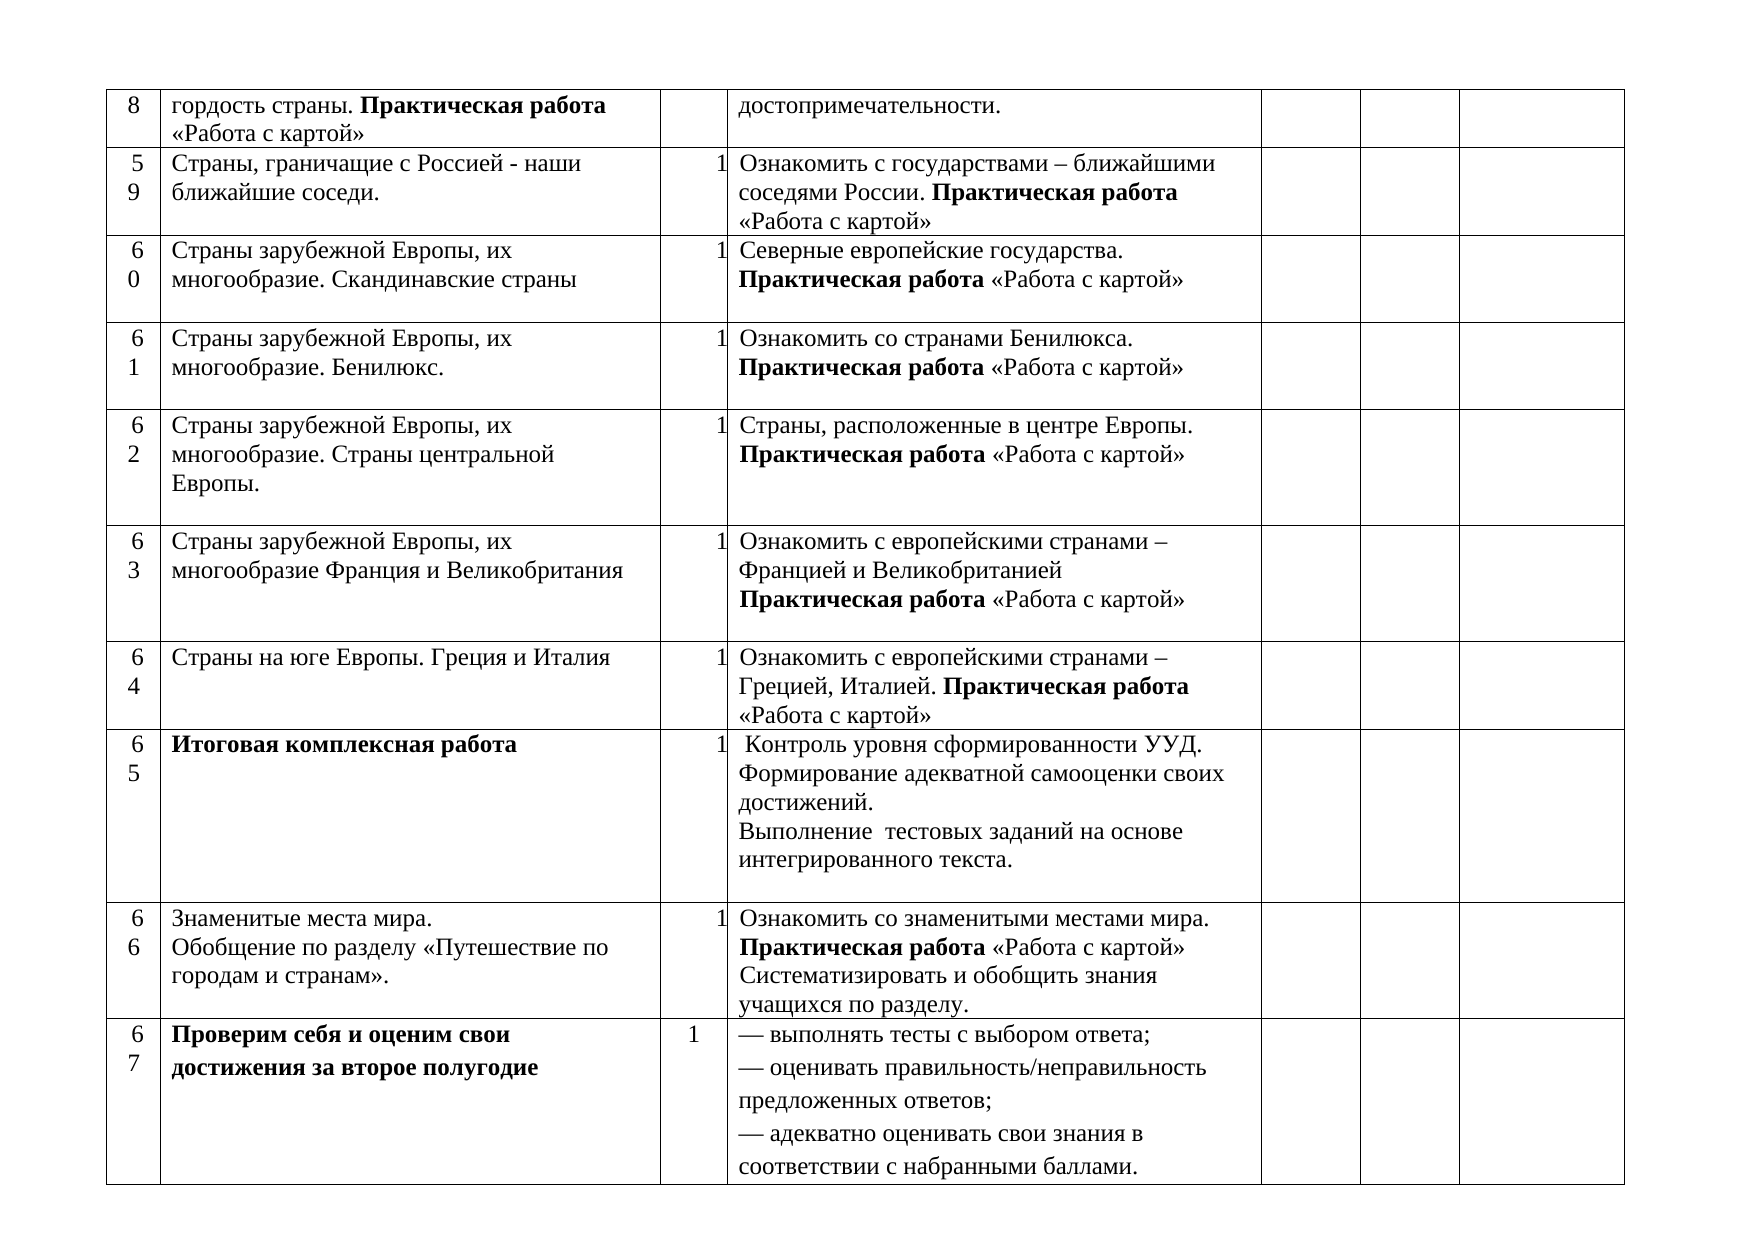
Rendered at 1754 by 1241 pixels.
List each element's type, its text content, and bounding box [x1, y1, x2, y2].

table_cell 1 [661, 236, 727, 322]
table_cell 1 [661, 1019, 727, 1184]
table_cell [1262, 642, 1360, 728]
table_cell 60 [107, 236, 160, 322]
table_cell Итоговая комплексная работа [161, 730, 660, 902]
table_cell Страны, граничащие с Россией - наши ближайшие соседи. [161, 148, 660, 234]
table_cell 1 [661, 642, 727, 728]
table_cell [1460, 526, 1624, 641]
table_cell [1361, 730, 1459, 902]
table_cell Страны зарубежной Европы, их многообразие. Страны центральной Европы. [161, 410, 660, 525]
table_cell [1361, 1019, 1459, 1184]
table_cell [1262, 410, 1360, 525]
table_cell [1361, 236, 1459, 322]
table_cell 1 [661, 526, 727, 641]
table_cell Северные европейские государства. Практическая работа «Работа с картой» [728, 236, 1261, 322]
table_cell Страны зарубежной Европы, их многообразие. Скандинавские страны [161, 236, 660, 322]
table_cell [1361, 323, 1459, 409]
table_cell 1 [661, 903, 727, 1018]
table_cell 1 [661, 90, 727, 147]
table_cell [1460, 148, 1624, 234]
table_cell Страны, расположенные в центре Европы. Практическая работа «Работа с картой» [728, 410, 1261, 525]
table_cell [1361, 410, 1459, 525]
table_cell [1460, 1019, 1624, 1184]
table_cell [1460, 730, 1624, 902]
table_cell 64 [107, 642, 160, 728]
table_cell [1460, 642, 1624, 728]
table_cell 66 [107, 903, 160, 1018]
table_cell 65 [107, 730, 160, 902]
table_cell Ознакомить с европейскими странами – Грецией, Италией. Практическая работа «Работа с картой» [728, 642, 1261, 728]
table_cell [1460, 90, 1624, 147]
table_cell Страны зарубежной Европы, их многообразие Франция и Великобритания [161, 526, 660, 641]
table_cell [1460, 236, 1624, 322]
table_cell 58 [107, 90, 160, 147]
table_cell [1262, 236, 1360, 322]
table_cell 62 [107, 410, 160, 525]
table_cell Страны зарубежной Европы, их многообразие. Бенилюкс. [161, 323, 660, 409]
table_cell [1361, 148, 1459, 234]
table_cell [1262, 323, 1360, 409]
table_cell [1262, 1019, 1360, 1184]
table_cell Ознакомить со знаменитыми местами мира. Практическая работа «Работа с картой» Систематизировать и обобщить знания учащихся по разделу. [728, 903, 1261, 1018]
table_cell Страны на юге Европы. Греция и Италия [161, 642, 660, 728]
table_cell 1 [661, 410, 727, 525]
table_cell 63 [107, 526, 160, 641]
table_cell [1361, 642, 1459, 728]
table_cell Ознакомить со странами Бенилюкса. Практическая работа «Работа с картой» [728, 323, 1261, 409]
table_cell 59 [107, 148, 160, 234]
table_cell 61 [107, 323, 160, 409]
table_cell [1460, 323, 1624, 409]
table_cell Проверим себя и оценим свои достижения за второе полугодие [161, 1019, 660, 1184]
table_cell Ознакомить с европейскими странами – Францией и Великобританией Практическая работа «Работа с картой» [728, 526, 1261, 641]
table_cell — выполнять тесты с выбором ответа; — оценивать правильность/неправильность предложенных ответов; — адекватно оценивать свои знания в соответствии с набранными баллами. [728, 1019, 1261, 1184]
table_cell 67 [107, 1019, 160, 1184]
table_cell [1262, 148, 1360, 234]
table_cell 1 [661, 323, 727, 409]
table_cell [1361, 90, 1459, 147]
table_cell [728, 90, 1261, 147]
table_cell [1262, 730, 1360, 902]
table_cell [1262, 526, 1360, 641]
table_cell Знаменитые места мира. Обобщение по разделу «Путешествие по городам и странам». [161, 903, 660, 1018]
table_cell 1 [661, 730, 727, 902]
table_cell Контроль уровня сформированности УУД. Формирование адекватной самооценки своих достижений. Выполнение тестовых заданий на основе интегрированного текста. [728, 730, 1261, 902]
table_cell Ознакомить с государствами – ближайшими соседями России. Практическая работа «Работа с картой» [728, 148, 1261, 234]
table_cell [1460, 410, 1624, 525]
table_cell [1262, 90, 1360, 147]
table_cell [161, 90, 660, 147]
table_cell [1460, 903, 1624, 1018]
table_cell [1361, 903, 1459, 1018]
table_cell [1262, 903, 1360, 1018]
table_cell 1 [661, 148, 727, 234]
table_cell [1361, 526, 1459, 641]
